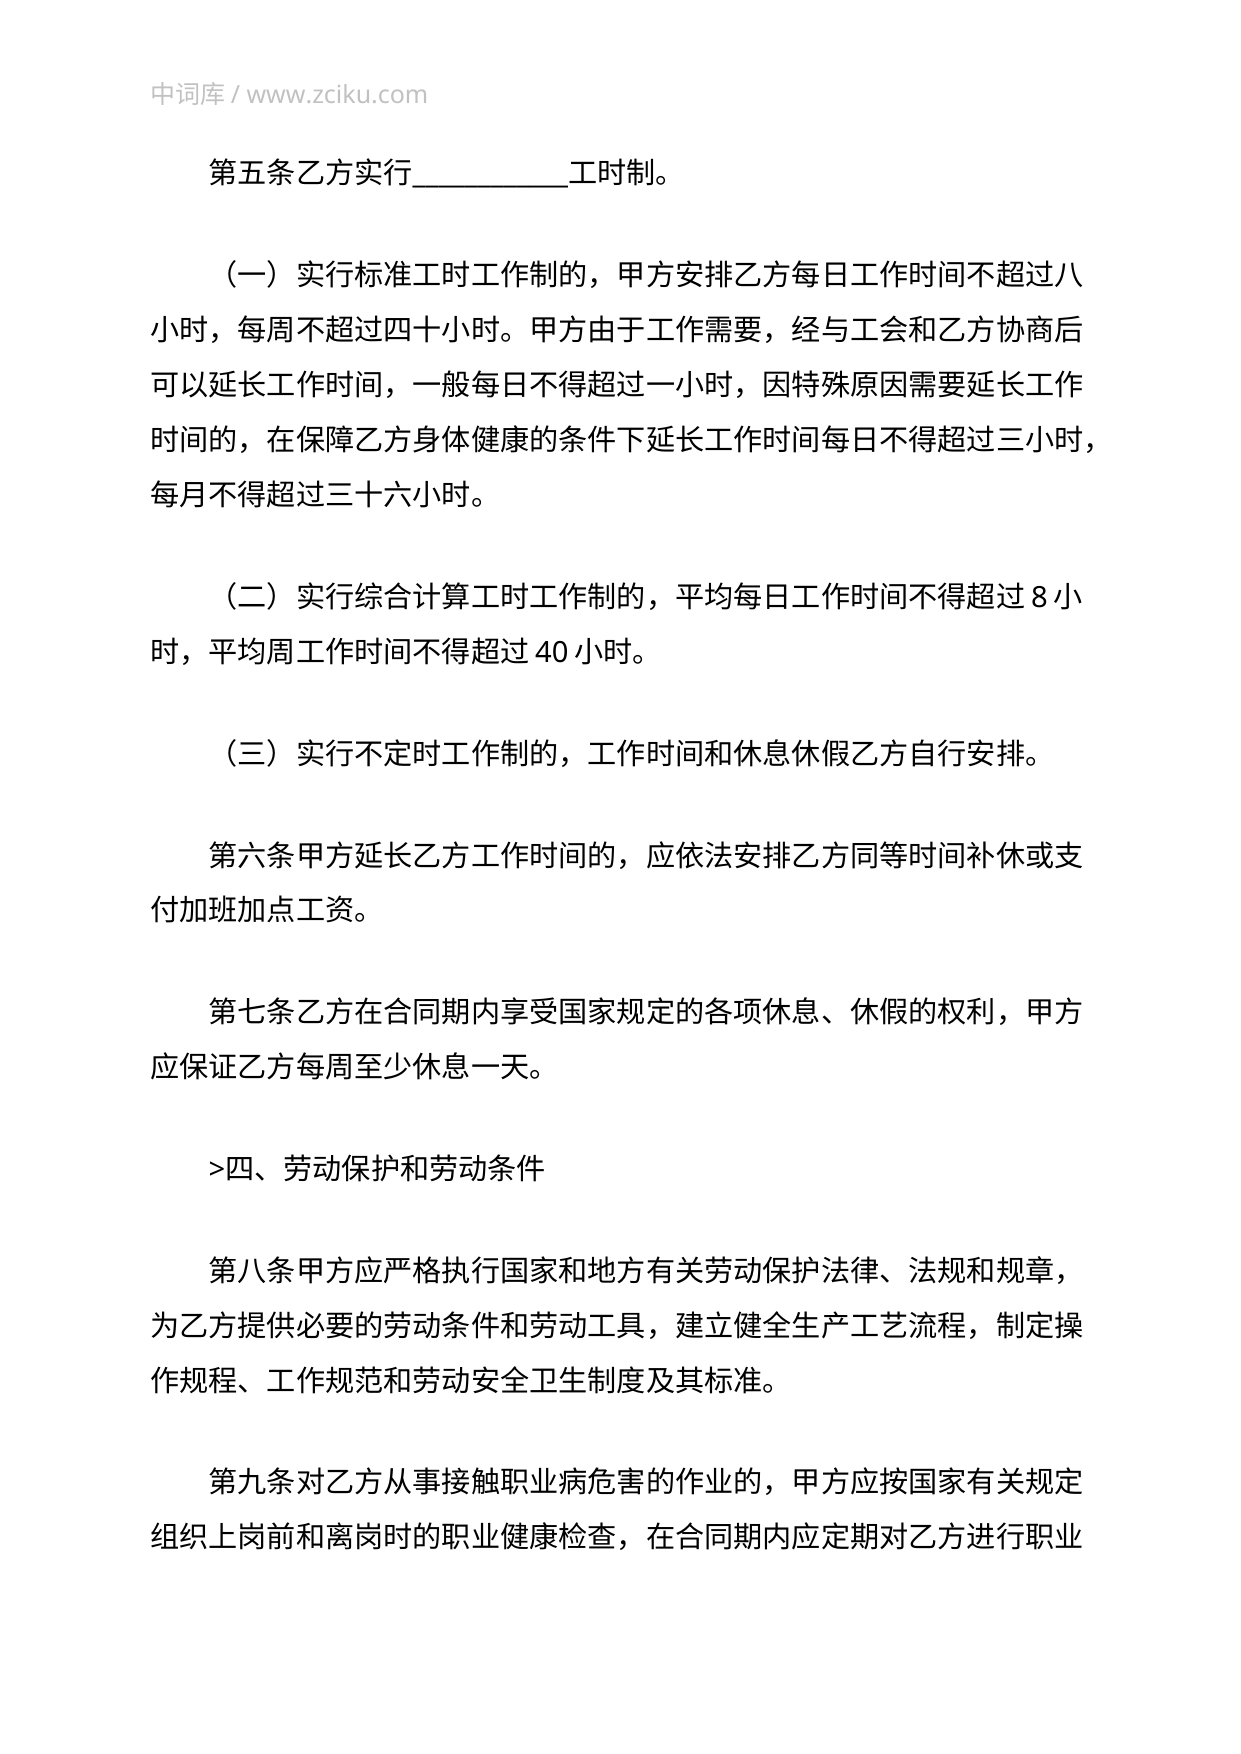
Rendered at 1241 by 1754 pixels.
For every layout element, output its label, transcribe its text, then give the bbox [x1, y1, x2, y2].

text 第六条甲方延长乙方工作时间的，应依法安排乙方同等时间补休或支付加班加点工资。 [150, 832, 1090, 929]
text 第五条乙方实行____________工时制。 [150, 150, 1090, 192]
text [150, 1459, 1090, 1556]
text 第七条乙方在合同期内享受国家规定的各项休息、休假的权利，甲方应保证乙方每周至少休息一天。 [150, 989, 1090, 1086]
text （三）实行不定时工作制的，工作时间和休息休假乙方自行安排。 [150, 730, 1090, 773]
text （二）实行综合计算工时工作制的，平均每日工作时间不得超过8小时，平均周工作时间不得超过40小时。 [150, 573, 1090, 671]
text 第八条甲方应严格执行国家和地方有关劳动保护法律、法规和规章，为乙方提供必要的劳动条件和劳动工具，建立健全生产工艺流程，制定操作规程、工作规范和劳动安全卫生制度及其标准。 [150, 1247, 1090, 1399]
text （一）实行标准工时工作制的，甲方安排乙方每日工作时间不超过八小时，每周不超过四十小时。甲方由于工作需要，经与工会和乙方协商后可以延长工作时间，一般每日不得超过一小时，因特殊原因需要延长工作时间的，在保障乙方身体健康的条件下延长工作时间每日不得超过三小时，每月不得超过三十六小时。 [150, 252, 1090, 514]
text >四、劳动保护和劳动条件 [150, 1145, 1090, 1188]
